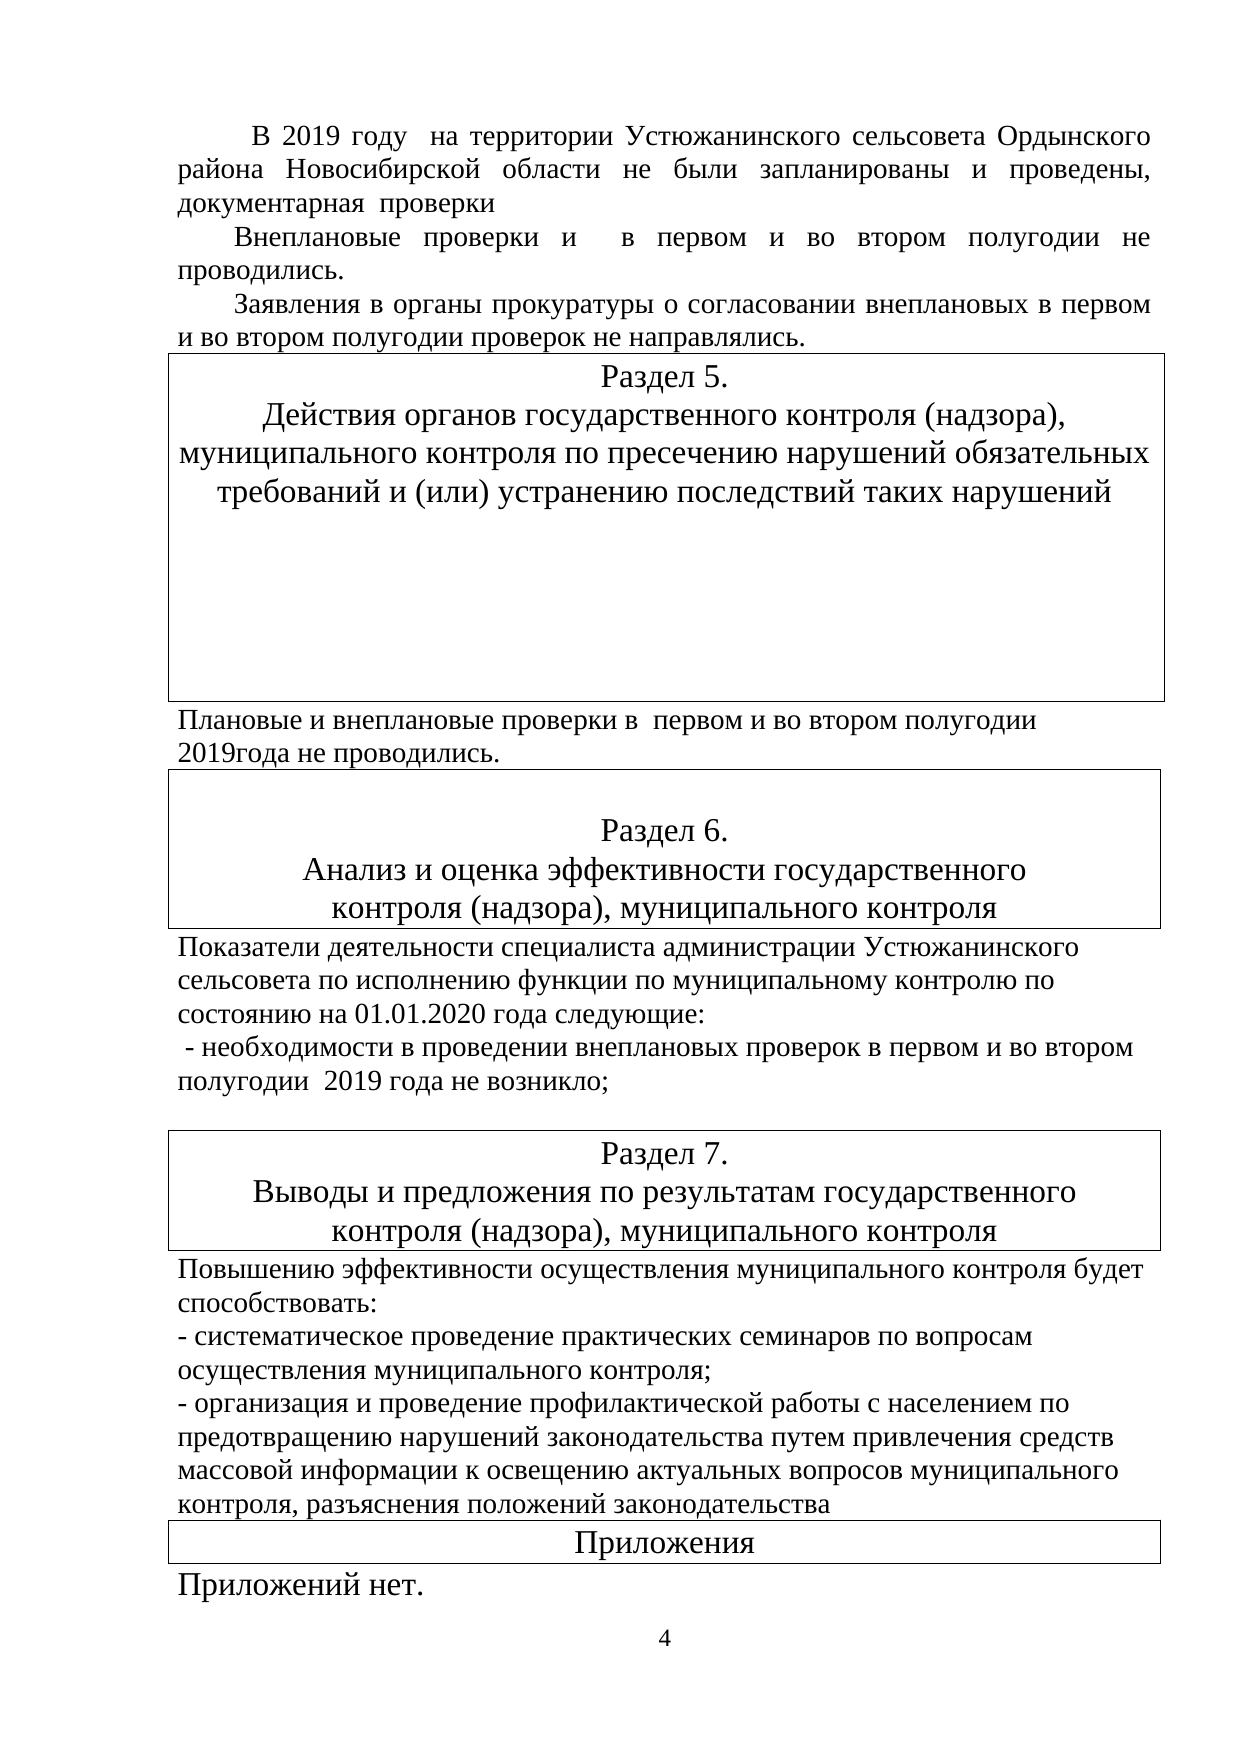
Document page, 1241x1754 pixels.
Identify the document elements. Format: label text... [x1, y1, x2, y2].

text Приложений нет. [177, 1564, 1152, 1602]
text Действия органов государственного контроля (надзора), [177, 394, 1152, 433]
text Заявления в органы прокуратуры о согласовании внеплановых в первом и во втором полугодии проверок не направлялись. [177, 286, 1152, 353]
text Плановые и внеплановые проверки в первом и во втором полугодии 2019года не проводились. [177, 702, 1152, 769]
text Выводы и предложения по результатам государственного [177, 1171, 1152, 1207]
text В 2019 году на территории Устюжанинского сельсовета Ордынского района Новосибирской области не были запланированы и проведены, документарная проверки [177, 118, 1152, 219]
text Внеплановые проверки и в первом и во втором полугодии не проводились. [177, 219, 1152, 286]
text Раздел 6. [177, 811, 1152, 849]
text контроля (надзора), муниципального контроля [169, 1207, 1160, 1250]
text Показатели деятельности специалиста администрации Устюжанинского сельсовета по исполнению функции по муниципальному контролю по состоянию на 01.01.2020 года следующие: [177, 929, 1152, 1029]
text контроля (надзора), муниципального контроля [169, 884, 1160, 928]
text - необходимости в проведении внеплановых проверок в первом и во втором полугодии 2019 года не возникло; [177, 1029, 1152, 1096]
text Анализ и оценка эффективности государственного [177, 849, 1152, 884]
text Раздел 7. [169, 1131, 1160, 1171]
text Повышению эффективности осуществления муниципального контроля будет способствовать: - систематическое проведение практических семинаров по вопросам осуществления муниципального контроля; - организация и проведение профилактической работы с населением по предотвращению нарушений законодательства путем привлечения средств массовой информации к освещению актуальных вопросов муниципального контроля, разъяснения положений законодательства [177, 1251, 1152, 1519]
text Приложения [169, 1521, 1160, 1563]
text муниципального контроля по пресечению нарушений обязательных требований и (или) устранению последствий таких нарушений [177, 433, 1152, 509]
text Раздел 5. [169, 354, 1164, 394]
